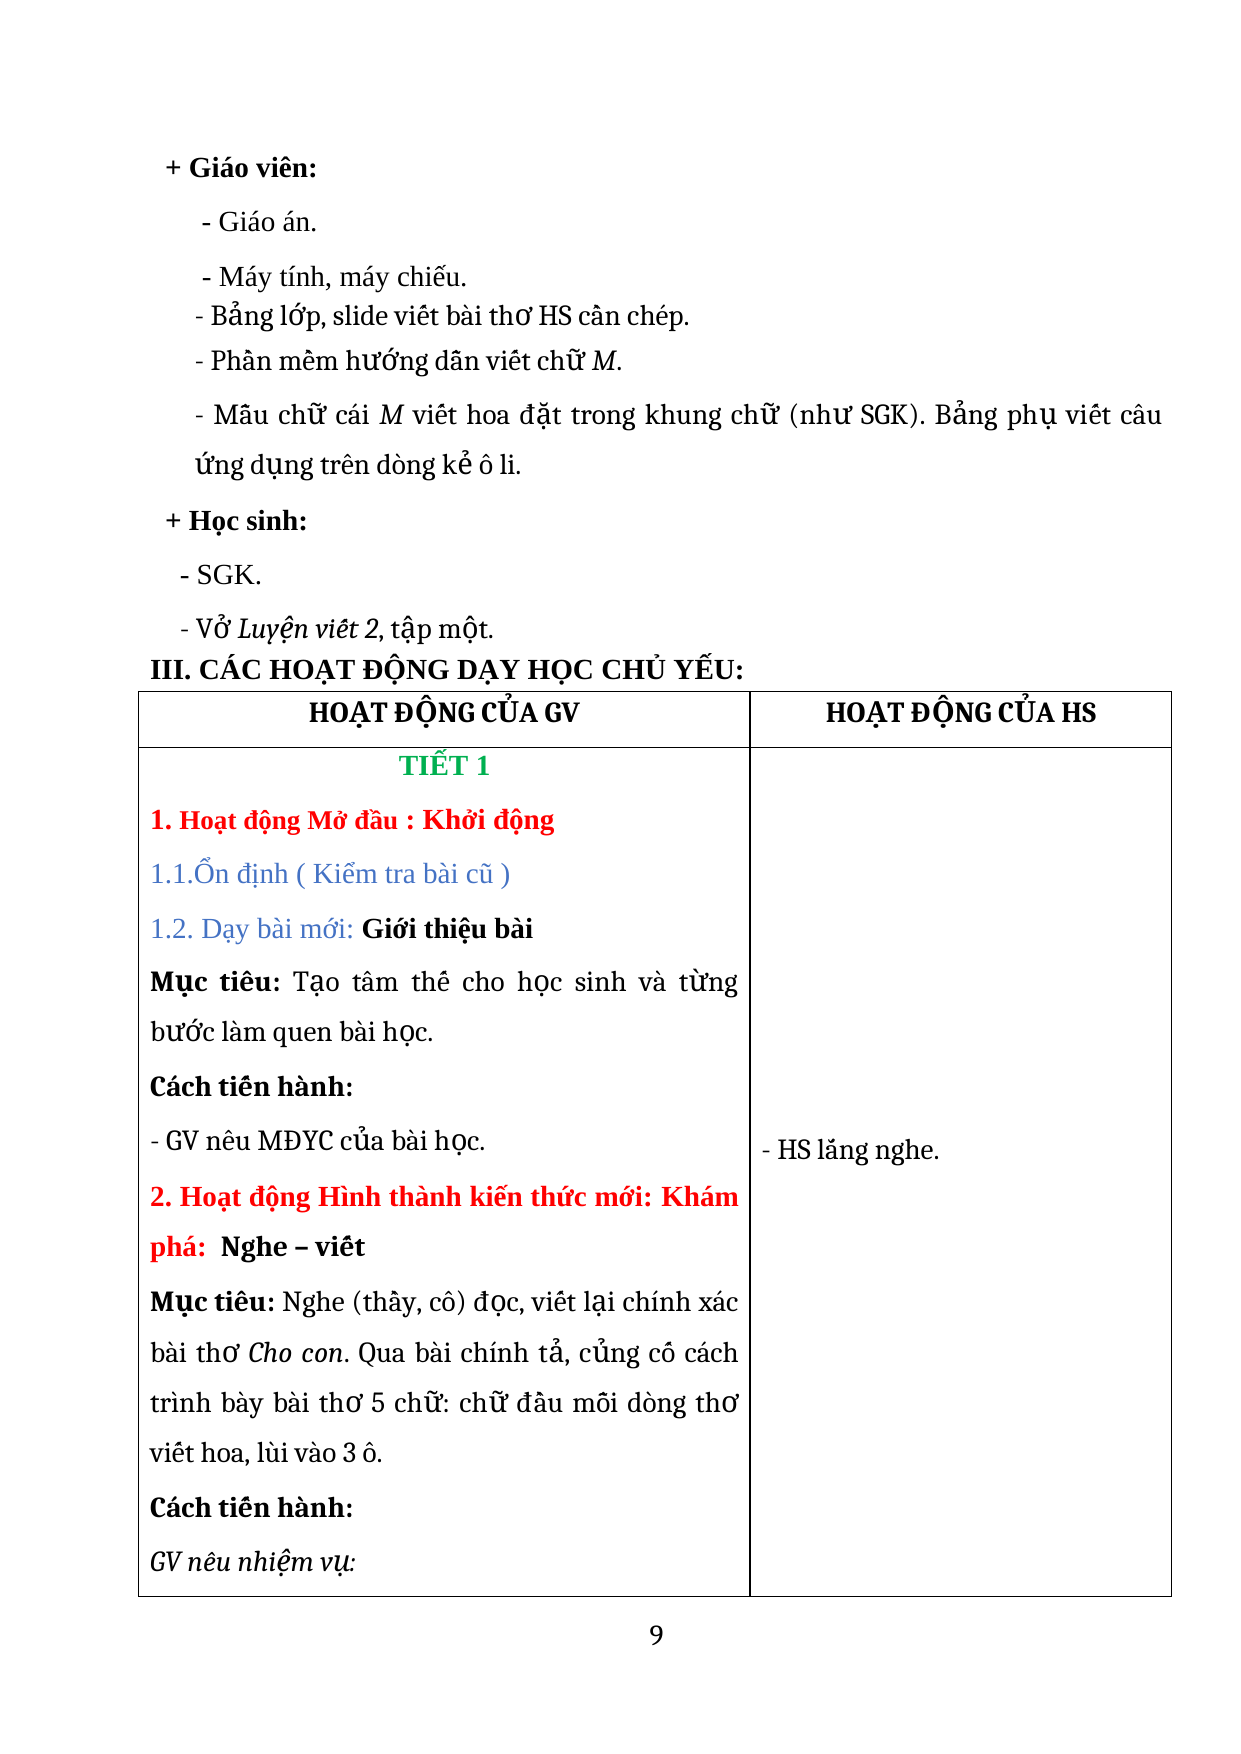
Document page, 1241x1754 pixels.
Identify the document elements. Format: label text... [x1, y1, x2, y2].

text - Mẫu chữ cái M viết hoa đặt trong khung chữ (như SGK). Bảng phụ viết câu ứng dụng trên dòng kẻ ô li. [194, 398, 1162, 482]
text + Học sinh: [165, 503, 1162, 537]
text + Giáo viên: [165, 150, 1162, 183]
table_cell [139, 748, 749, 1596]
text III. CÁC HOẠT ĐỘNG DẠY HỌC CHỦ YẾU: [150, 652, 1162, 686]
text - SGK. [179, 557, 1162, 591]
text - Vở Luyện viết 2, tập một. [150, 612, 1162, 646]
table_header HOẠT ĐỘNG CỦA GV [139, 692, 749, 747]
table_header HOẠT ĐỘNG CỦA HS [751, 692, 1171, 747]
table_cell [751, 748, 1171, 1596]
text - Giáo án. [179, 204, 1162, 238]
text - Máy tính, máy chiếu. [194, 259, 1162, 292]
text - Phần mềm hướng dẫn viết chữ M. [194, 344, 1162, 377]
text - Bảng lớp, slide viết bài thơ HS cần chép. [194, 299, 1162, 333]
